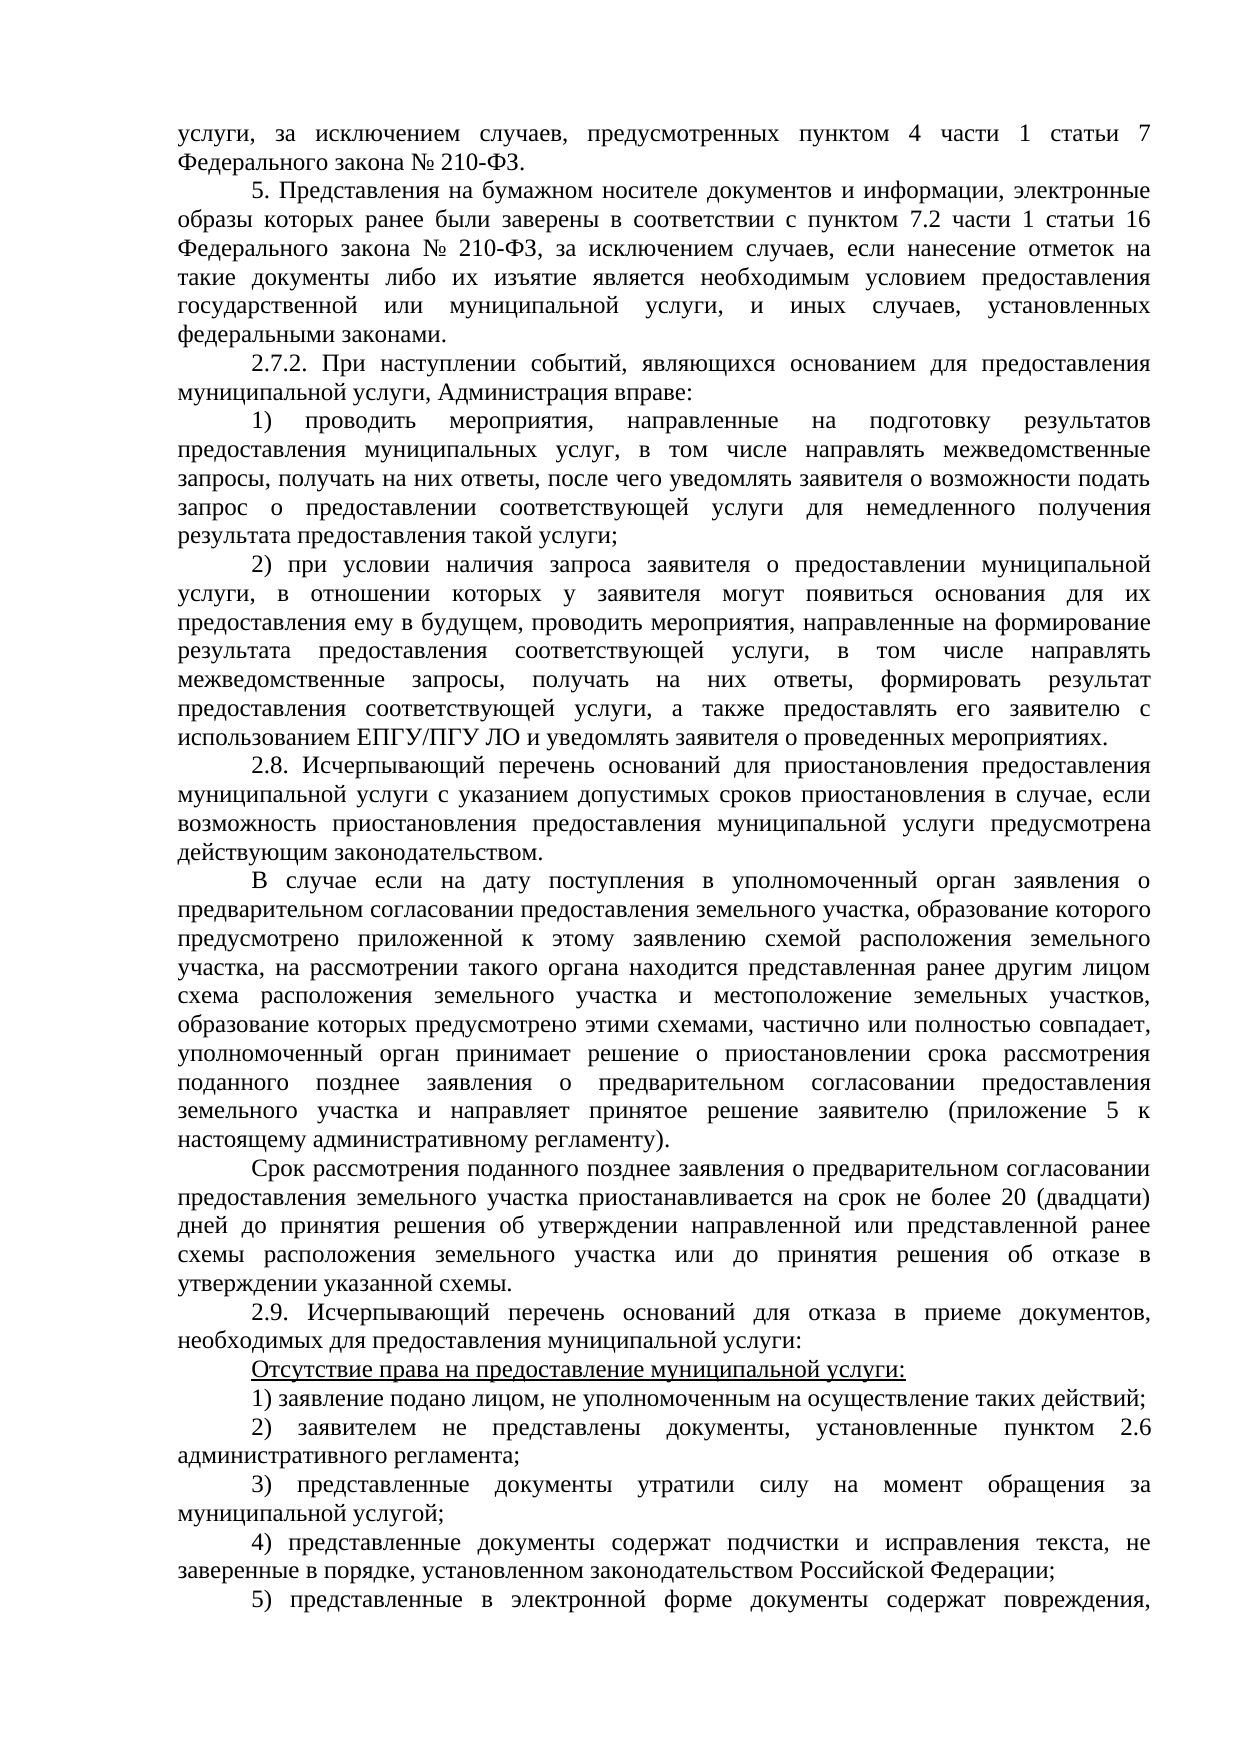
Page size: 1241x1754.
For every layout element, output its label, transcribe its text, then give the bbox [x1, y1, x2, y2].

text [177, 1584, 1152, 1613]
text 1) заявление подано лицом, не уполномоченным на осуществление таких действий; [177, 1383, 1152, 1412]
text Отсутствие права на предоставление муниципальной услуги: [177, 1354, 1152, 1383]
text 5. Представления на бумажном носителе документов и информации, электронные образы которых ранее были заверены в соответствии с пунктом 7.2 части 1 статьи 16 Федерального закона № 210-ФЗ, за исключением случаев, если нанесение отметок на такие документы либо их изъятие является необходимым условием предоставления государственной или муниципальной услуги, и иных случаев, установленных федеральными законами. [177, 176, 1152, 348]
text 4) представленные документы содержат подчистки и исправления текста, не заверенные в порядке, установленном законодательством Российской Федерации; [177, 1527, 1152, 1584]
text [177, 118, 1152, 176]
text 2) заявителем не представлены документы, установленные пунктом 2.6 административного регламента; [177, 1412, 1152, 1469]
text 2.9. Исчерпывающий перечень оснований для отказа в приеме документов, необходимых для предоставления муниципальной услуги: [177, 1297, 1152, 1354]
text 2.7.2. При наступлении событий, являющихся основанием для предоставления муниципальной услуги, Администрация вправе: [177, 348, 1152, 406]
text 2) при условии наличия запроса заявителя о предоставлении муниципальной услуги, в отношении которых у заявителя могут появиться основания для их предоставления ему в будущем, проводить мероприятия, направленные на формирование результата предоставления соответствующей услуги, в том числе направлять межведомственные запросы, получать на них ответы, формировать результат предоставления соответствующей услуги, а также предоставлять его заявителю с использованием ЕПГУ/ПГУ ЛО и уведомлять заявителя о проведенных мероприятиях. [177, 549, 1152, 751]
text Срок рассмотрения поданного позднее заявления о предварительном согласовании предоставления земельного участка приостанавливается на срок не более 20 (двадцати) дней до принятия решения об утверждении направленной или представленной ранее схемы расположения земельного участка или до принятия решения об отказе в утверждении указанной схемы. [177, 1153, 1152, 1297]
text 1) проводить мероприятия, направленные на подготовку результатов предоставления муниципальных услуг, в том числе направлять межведомственные запросы, получать на них ответы, после чего уведомлять заявителя о возможности подать запрос о предоставлении соответствующей услуги для немедленного получения результата предоставления такой услуги; [177, 406, 1152, 549]
text 2.8. Исчерпывающий перечень оснований для приостановления предоставления муниципальной услуги с указанием допустимых сроков приостановления в случае, если возможность приостановления предоставления муниципальной услуги предусмотрена действующим законодательством. [177, 751, 1152, 866]
text 3) представленные документы утратили силу на момент обращения за муниципальной услугой; [177, 1469, 1152, 1527]
text В случае если на дату поступления в уполномоченный орган заявления о предварительном согласовании предоставления земельного участка, образование которого предусмотрено приложенной к этому заявлению схемой расположения земельного участка, на рассмотрении такого органа находится представленная ранее другим лицом схема расположения земельного участка и местоположение земельных участков, образование которых предусмотрено этими схемами, частично или полностью совпадает, уполномоченный орган принимает решение о приостановлении срока рассмотрения поданного позднее заявления о предварительном согласовании предоставления земельного участка и направляет принятое решение заявителю (приложение 5 к настоящему административному регламенту). [177, 866, 1152, 1153]
